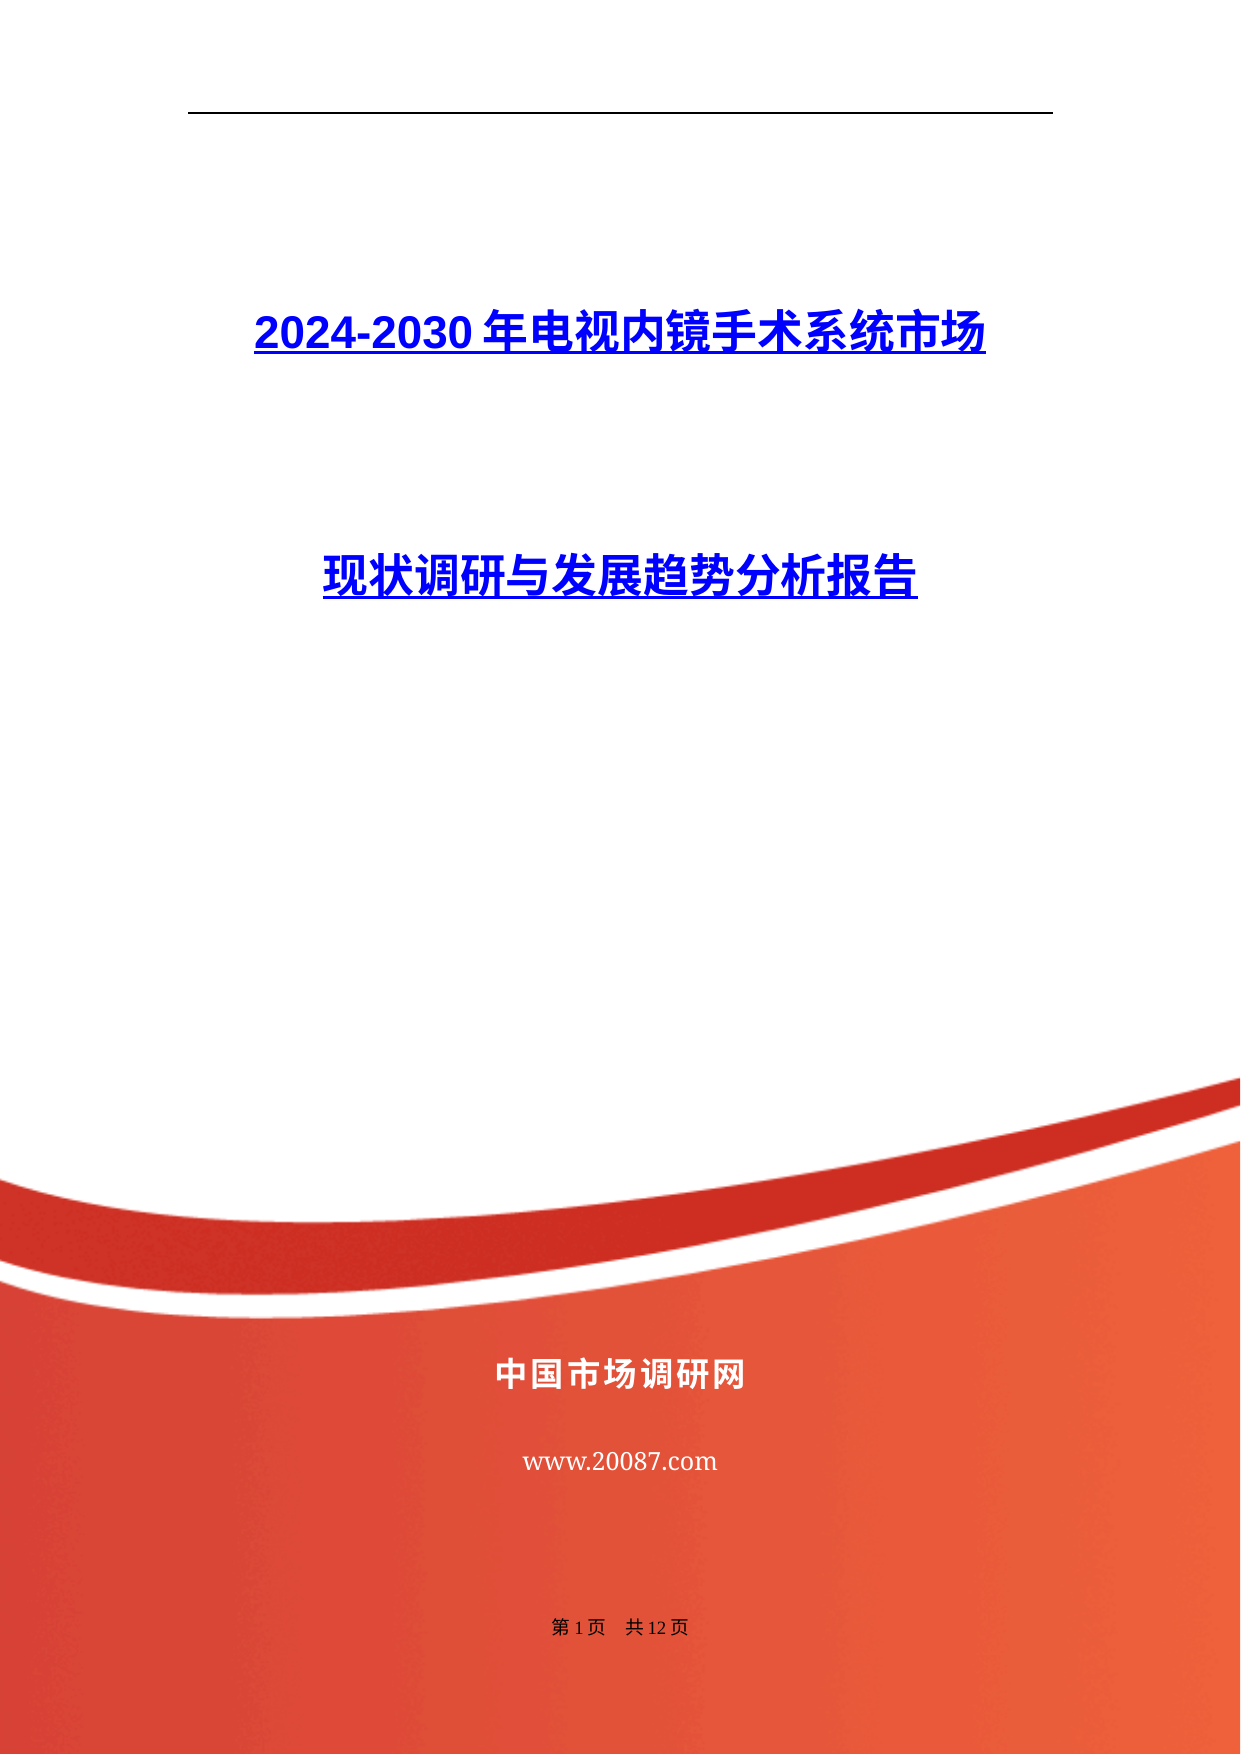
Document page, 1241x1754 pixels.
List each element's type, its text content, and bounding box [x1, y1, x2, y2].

subtitle 中国市场调研网 [187, 1339, 1053, 1404]
text www.20087.com [187, 1428, 1053, 1493]
table_header 2024-2030年电视内镜手术系统市场现状调研与发展趋势分析报告 [188, 207, 1053, 773]
picture [0, 1006, 1241, 1754]
